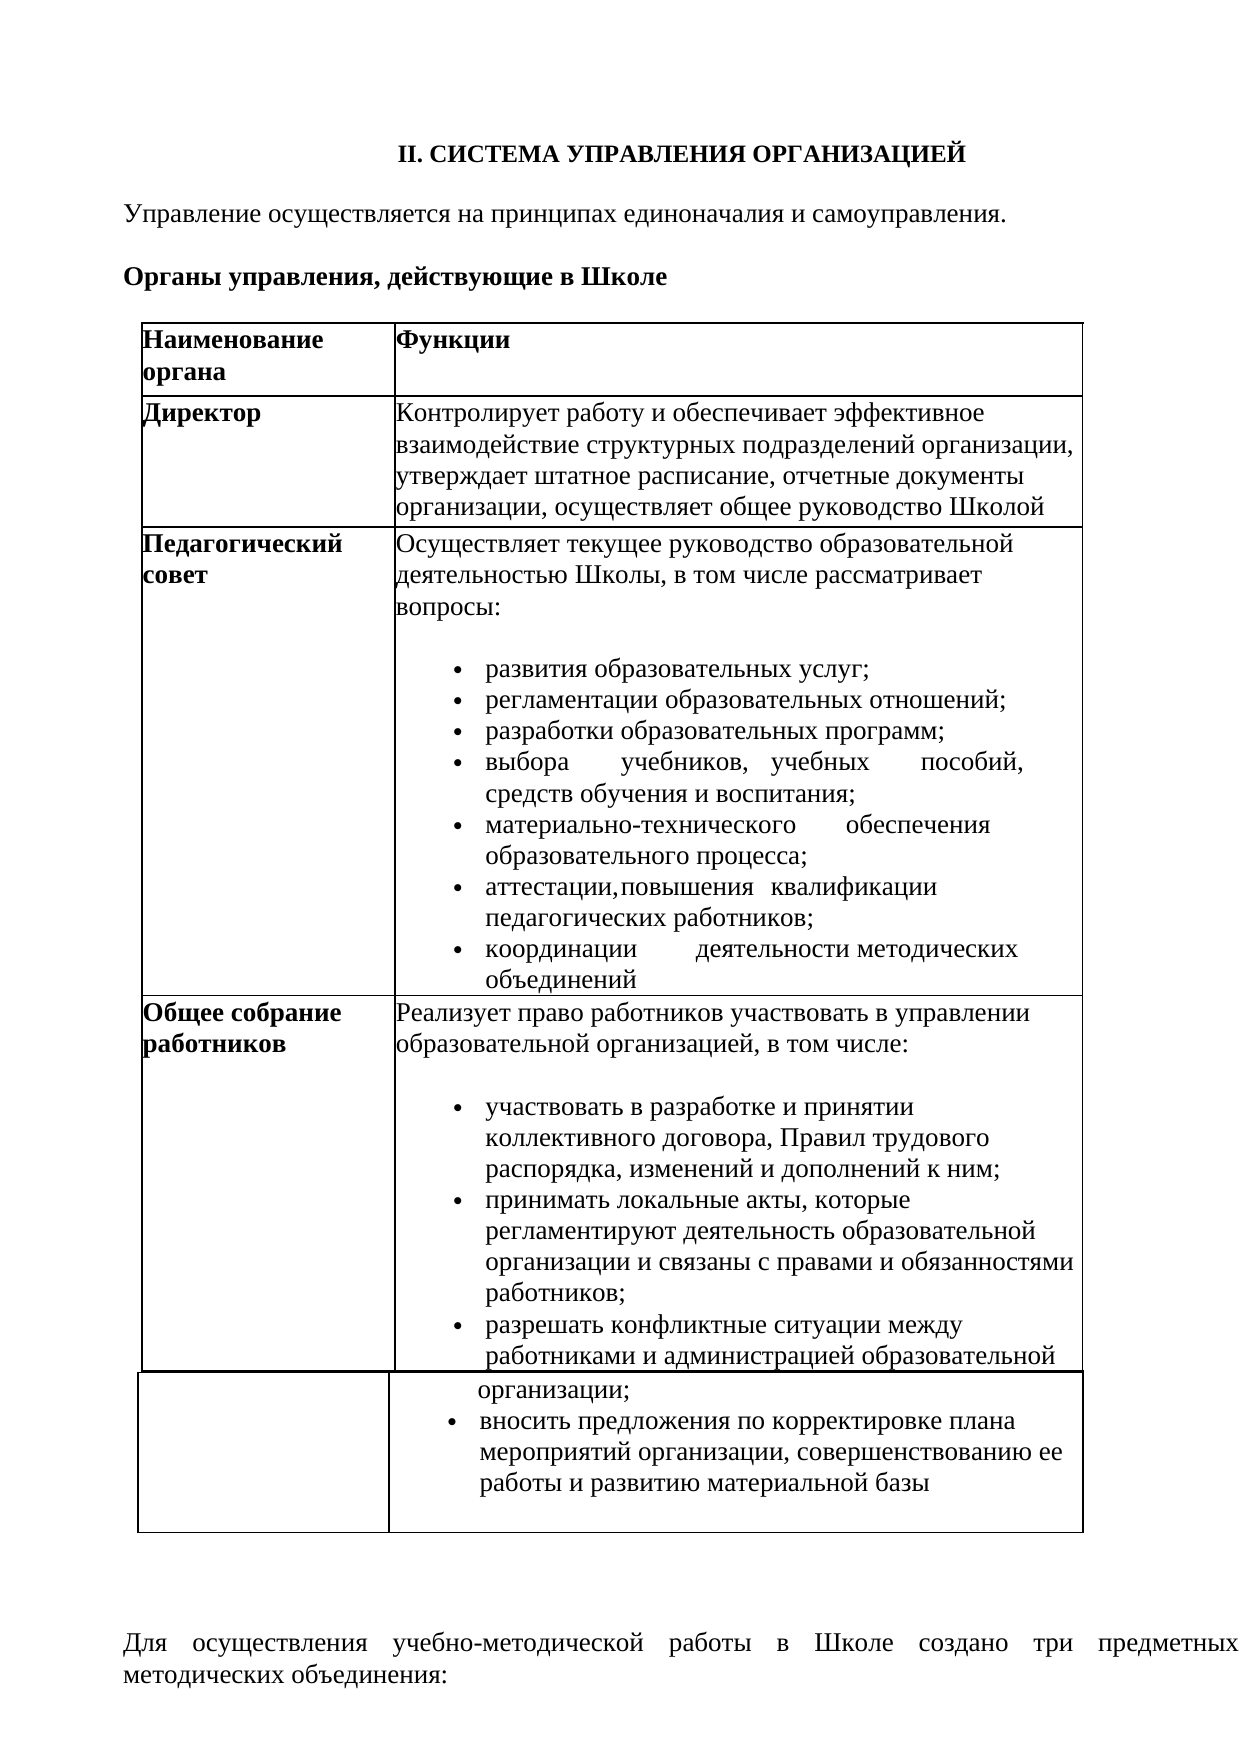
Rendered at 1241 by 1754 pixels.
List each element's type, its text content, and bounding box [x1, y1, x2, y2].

table_cell Директор [143, 397, 394, 526]
text Управление осуществляется на принципах единоначалия и самоуправления. [123, 197, 1240, 229]
text II. СИСТЕМА УПРАВЛЕНИЯ ОРГАНИЗАЦИЕЙ [123, 139, 1240, 168]
table_header Функции [396, 324, 1082, 395]
table_header Наименование органа [143, 324, 394, 395]
table_cell Реализует право работников участвовать в управлении образовательной организацией, в том числе: участвовать в разработке и принятии коллективного договора, Правил трудового распорядка, изменений и дополнений к ним; принимать локальные акты, которые регламентируют деятельность образовательной организации и связаны с правами и обязанностями работников; разрешать конфликтные ситуации между работниками и администрацией образовательной [396, 996, 1082, 1370]
text Органы управления, действующие в Школе [123, 260, 1240, 291]
text Для осуществления учебно-методической работы в Школе создано три предметных методических объединения: [123, 1627, 1240, 1689]
table_cell Осуществляет текущее руководство образовательной деятельностью Школы, в том числе рассматривает вопросы: развития образовательных услуг; регламентации образовательных отношений; разработки образовательных программ; выбора учебников, учебных пособий, средств обучения и воспитания; материально-технического обеспечения образовательного процесса; аттестации, повышения квалификации педагогических работников; координации деятельности методических объединений [396, 528, 1082, 995]
table_header [139, 1373, 388, 1532]
table_cell Общее собрание работников [143, 996, 394, 1370]
table_cell Педагогический совет [143, 528, 394, 995]
table_header организации; вносить предложения по корректировке плана мероприятий организации, совершенствованию ее работы и развитию материальной базы [390, 1373, 1082, 1532]
table_cell Контролирует работу и обеспечивает эффективное взаимодействие структурных подразделений организации, утверждает штатное расписание, отчетные документы организации, осуществляет общее руководство Школой [396, 397, 1082, 526]
